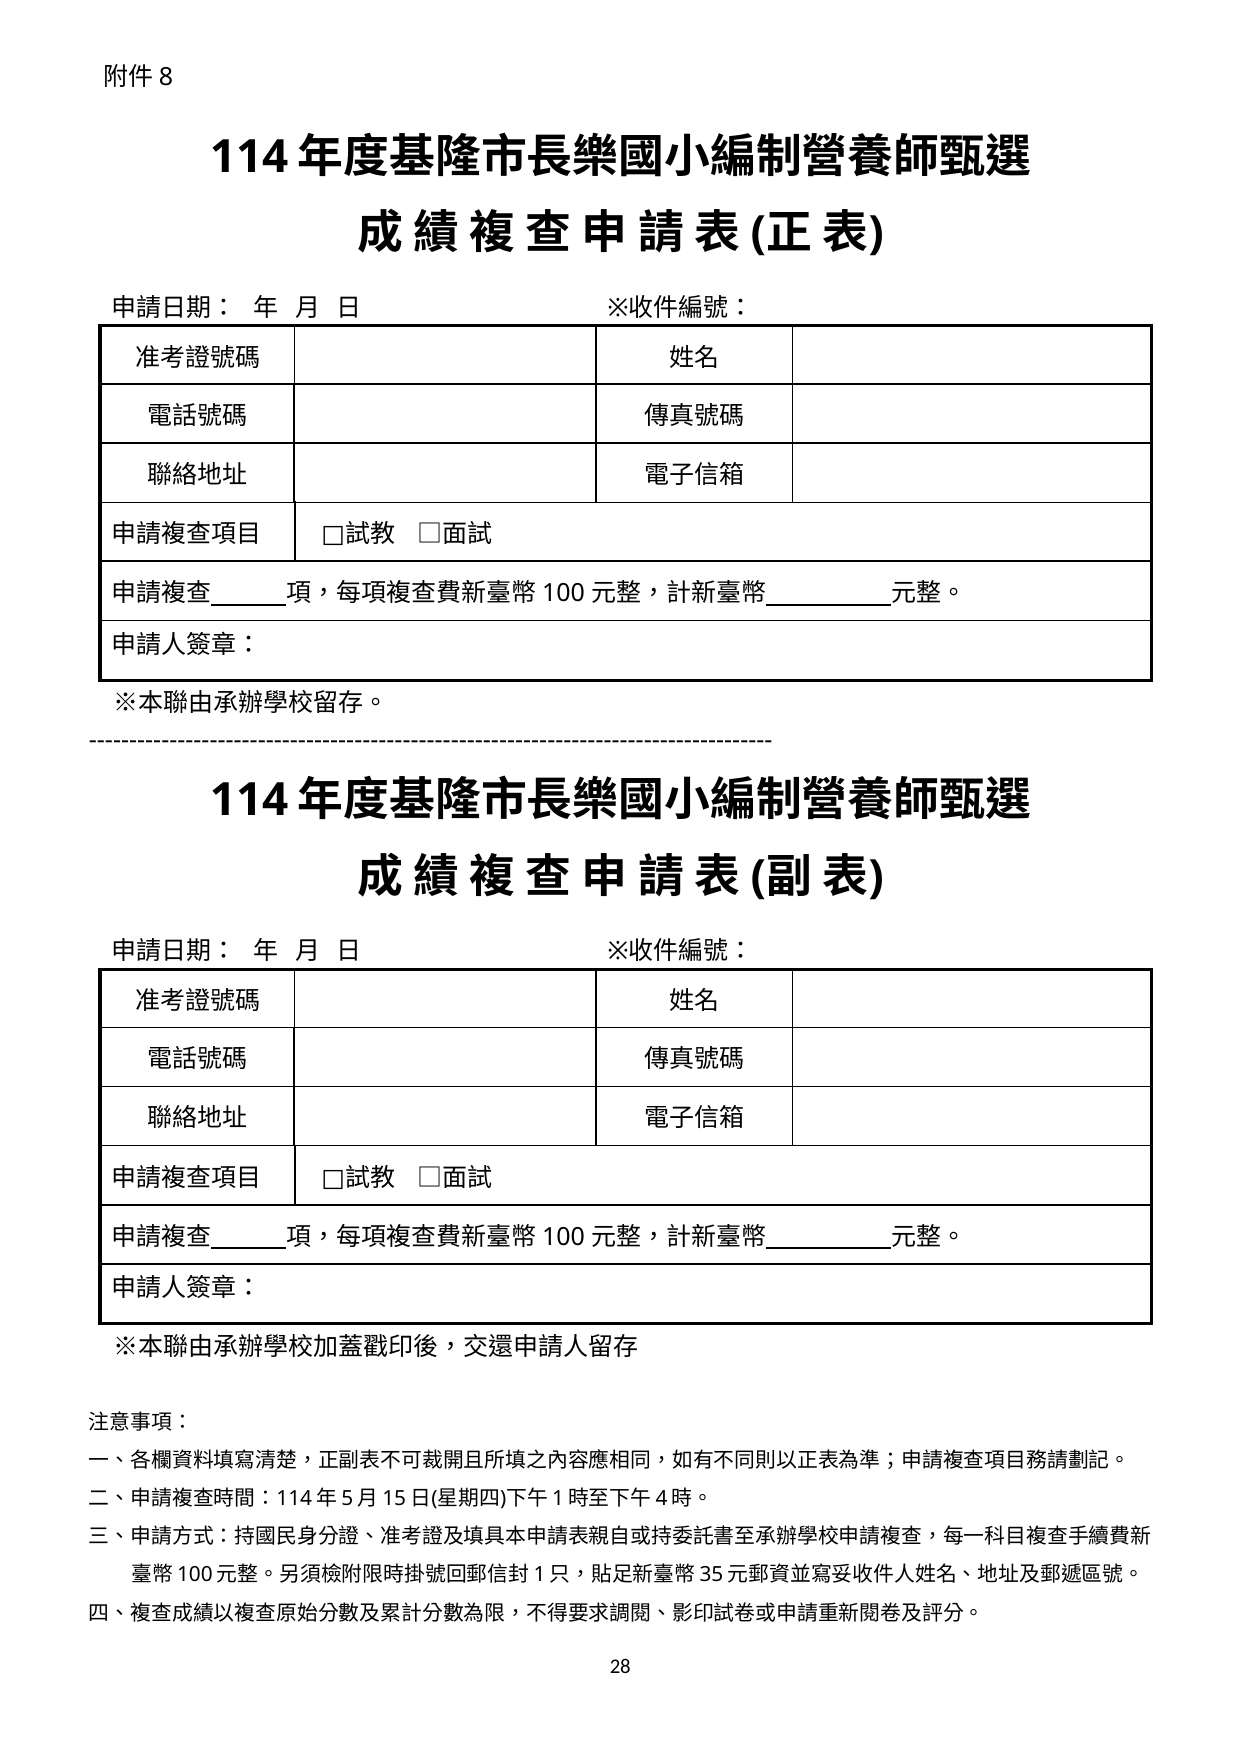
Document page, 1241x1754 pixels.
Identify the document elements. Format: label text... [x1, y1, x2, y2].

table_cell [793, 385, 1150, 442]
table_cell 准考證號碼 [102, 327, 294, 383]
text ------------------------------------------------------------------------------------- [89, 720, 1152, 758]
table_cell 准考證號碼 [102, 971, 294, 1027]
text 二、申請複查時間：114年5月15日(星期四)下午1時至下午4時。 [89, 1478, 1152, 1516]
table_cell 電子信箱 [597, 1087, 792, 1145]
table_cell 姓名 [597, 327, 792, 383]
text ※本聯由承辦學校加蓋戳印後，交還申請人留存 [89, 1325, 1152, 1363]
text 成 績 複 查 申 請 表 (副 表) [89, 834, 1152, 910]
table_header 申請日期： 年 月 日 [100, 267, 596, 324]
table_cell [295, 971, 595, 1027]
text 三、申請方式：持國民身分證、准考證及填具本申請表親自或持委託書至承辦學校申請複查，每一科目複查手續費新臺幣100元整。另須檢附限時掛號回郵信封1只，貼足新臺幣35元郵資並寫妥收件人姓名、地址及郵遞區號。 [89, 1516, 1152, 1592]
table_cell 申請複查項目 [102, 1146, 294, 1204]
table_cell 申請人簽章： [102, 1265, 1150, 1322]
table_cell 申請複查 項，每項複查費新臺幣 100 元整，計新臺幣 元整。 [102, 562, 1150, 619]
table_cell [793, 327, 1150, 383]
table_cell [793, 971, 1150, 1027]
table_cell 電子信箱 [597, 444, 792, 501]
table_cell [793, 1087, 1150, 1145]
table_header 申請日期： 年 月 日 [100, 910, 596, 968]
table_cell [295, 327, 595, 383]
text 一、各欄資料填寫清楚，正副表不可裁開且所填之內容應相同，如有不同則以正表為準；申請複查項目務請劃記。 [89, 1439, 1152, 1478]
text 注意事項： [89, 1401, 1152, 1439]
table_cell 聯絡地址 [102, 444, 293, 501]
text 114年度基隆市長樂國小編制營養師甄選 [89, 758, 1152, 834]
table_cell [295, 444, 595, 501]
table_cell [793, 1028, 1150, 1086]
table_cell 電話號碼 [102, 385, 293, 442]
table_cell 申請複查項目 [102, 503, 294, 560]
table_cell □試教 □面試 [296, 1146, 1150, 1204]
table_cell [793, 444, 1150, 501]
table_cell 聯絡地址 [102, 1087, 293, 1145]
text 114年度基隆市長樂國小編制營養師甄選 [89, 114, 1152, 191]
table_header ※收件編號： [596, 910, 1152, 968]
table_cell □試教 □面試 [296, 503, 1150, 560]
table_cell 姓名 [597, 971, 792, 1027]
table_cell 申請人簽章： [102, 621, 1150, 678]
table_cell [295, 1087, 595, 1145]
table_cell 電話號碼 [102, 1028, 293, 1086]
table_cell [295, 385, 595, 442]
table_cell 申請複查 項，每項複查費新臺幣 100 元整，計新臺幣 元整。 [102, 1206, 1150, 1263]
table_cell [295, 1028, 595, 1086]
table_cell 傳真號碼 [597, 1028, 792, 1086]
table_header ※收件編號： [596, 267, 1152, 324]
text ※本聯由承辦學校留存。 [89, 682, 1152, 720]
text 成 績 複 查 申 請 表 (正 表) [89, 191, 1152, 267]
text 四、複查成績以複查原始分數及累計分數為限，不得要求調閱、影印試卷或申請重新閱卷及評分。 [89, 1592, 1152, 1630]
table_cell 傳真號碼 [597, 385, 792, 442]
